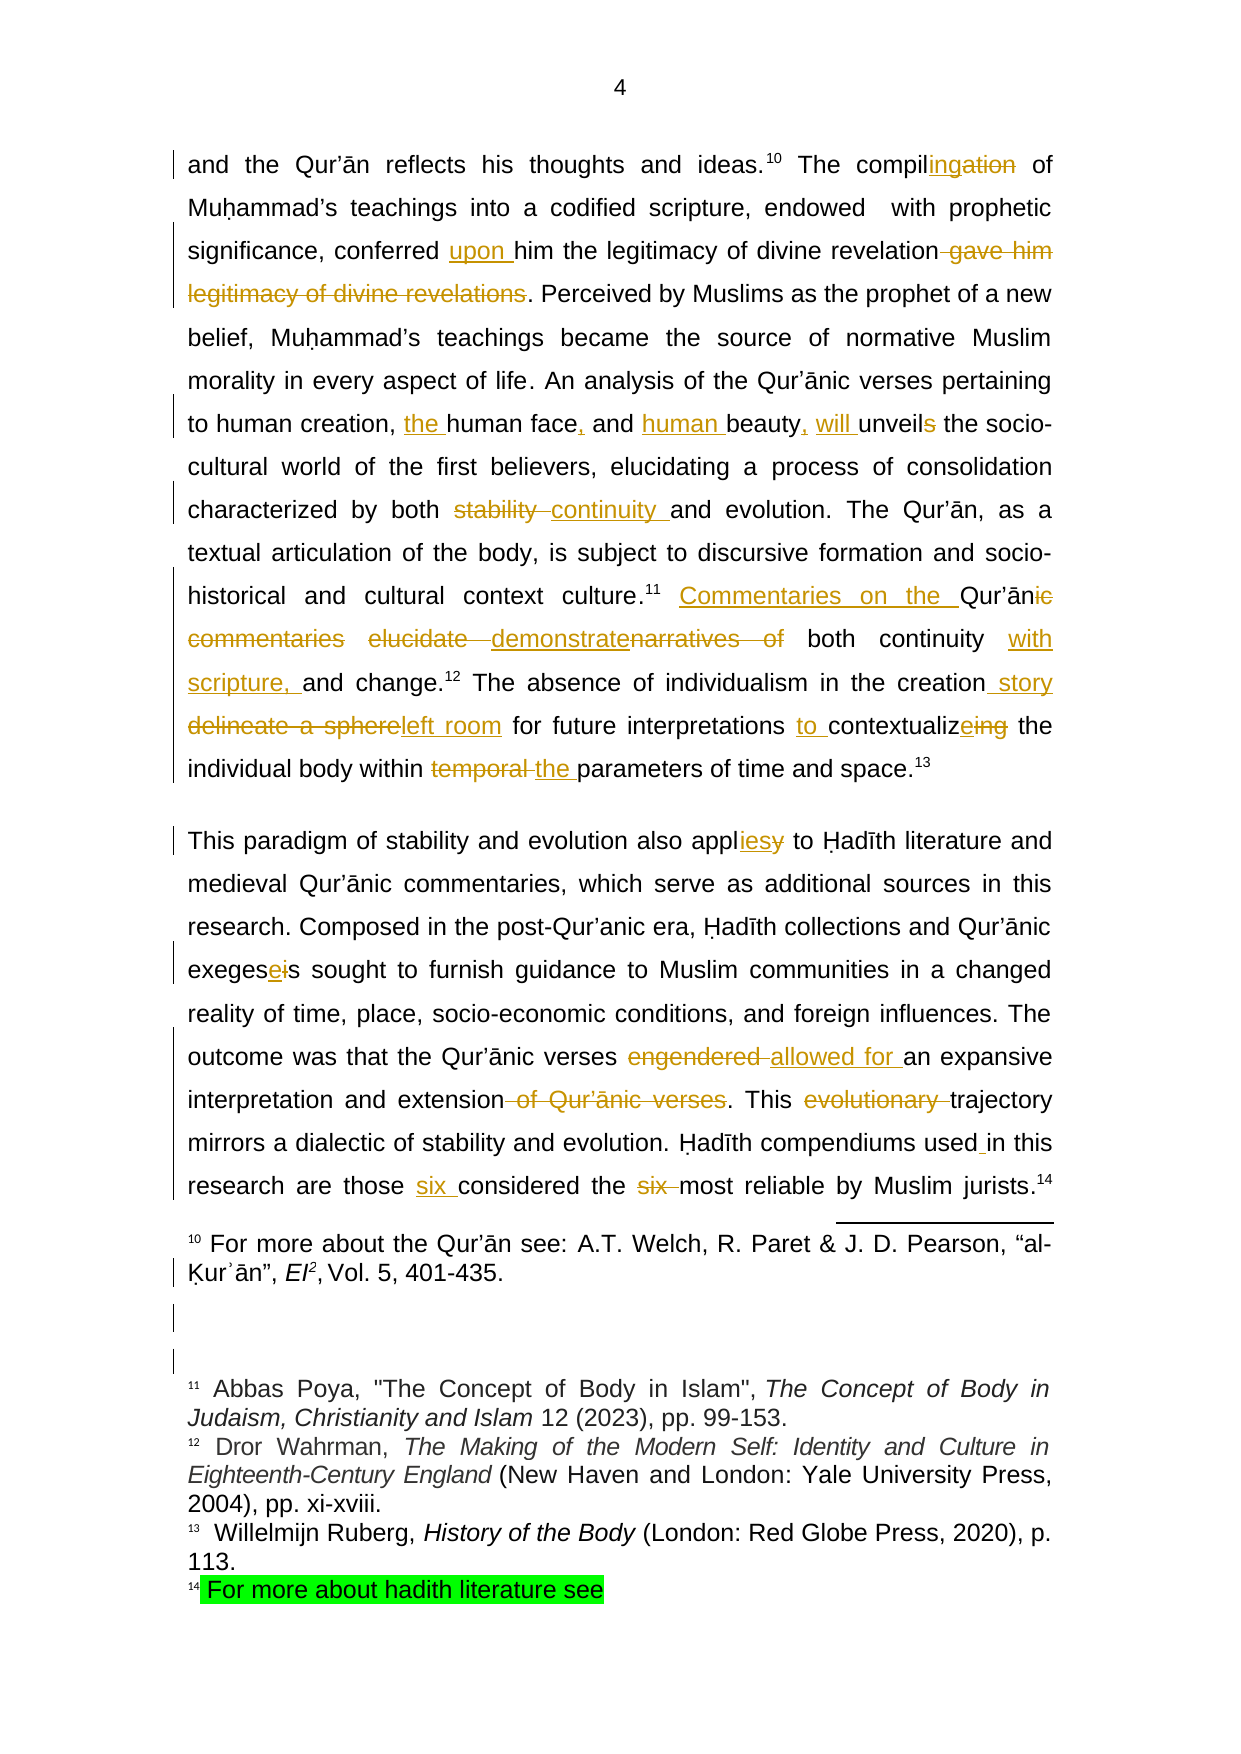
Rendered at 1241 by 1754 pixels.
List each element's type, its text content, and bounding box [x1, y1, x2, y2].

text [187, 150, 1053, 782]
text This paradigm of stability and evolution also appl to Ḥadīth literature and medieval Qur’ānic commentaries, which serve as additional sources in this research. Composed in the post-Qur’anic era, Ḥadīth collections and Qur’ānic exegess sought to furnish guidance to Muslim communities in a changed reality of time, place, socio-economic conditions, and foreign influences. The outcome was that the Qur’ānic verses an expansive interpretation and extension. This trajectory mirrors a dialectic of stability and evolution. Ḥadīth compendiums usedin this research are those considered the most reliable by Muslim jurists. he classical medieval commentators chosen as representative for this research include al-Ṭabarī (d. 923), al-Zamakhsharī (d. 1144), al-Bayḍāwī (d. 1286/1291) and ʼIbn Kathīr (d. 1373). [187, 826, 1053, 1200]
